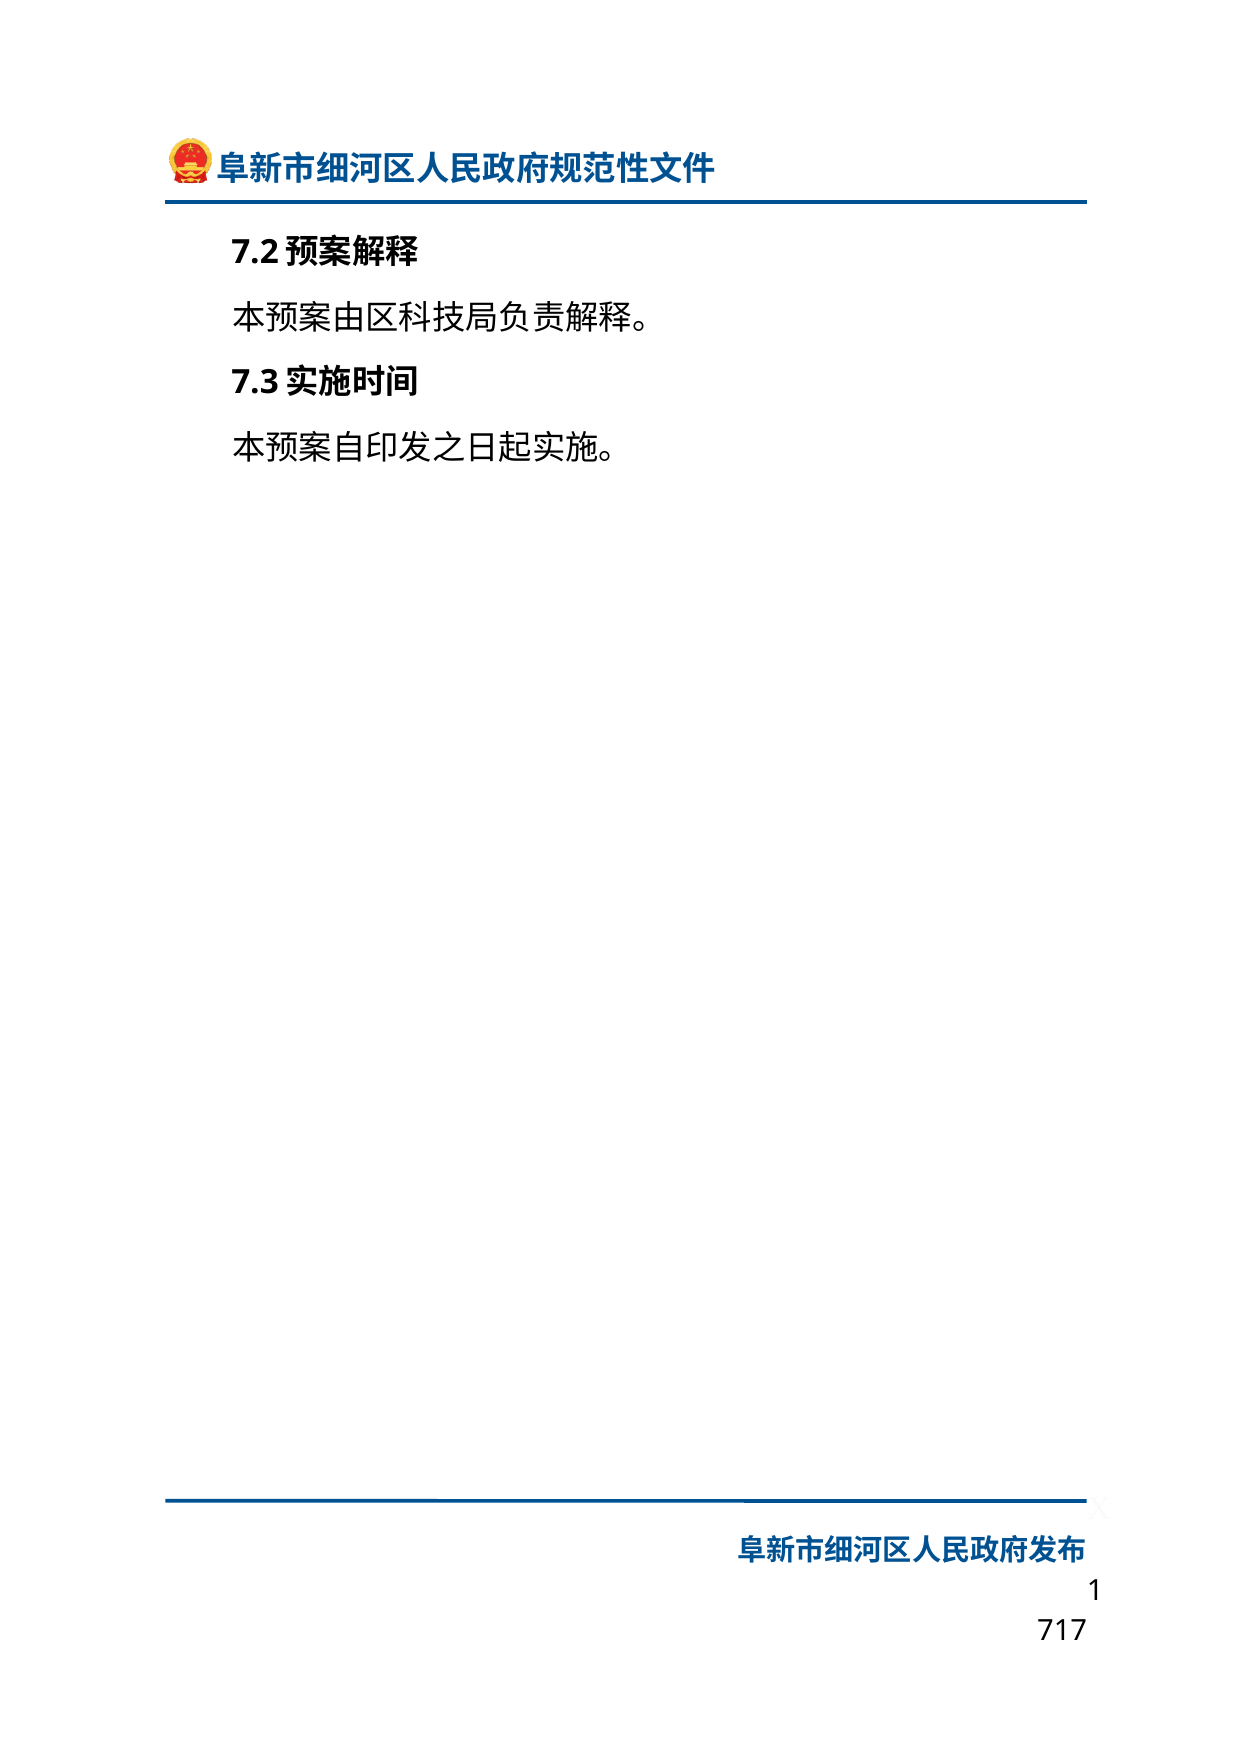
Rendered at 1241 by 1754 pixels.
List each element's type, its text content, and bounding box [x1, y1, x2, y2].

text 7.2预案解释 [165, 217, 1087, 282]
picture [165, 136, 216, 187]
text 本预案由区科技局负责解释。 [165, 282, 1087, 347]
text 本预案自印发之日起实施。 [165, 412, 1087, 477]
text 7.3实施时间 [165, 347, 1087, 412]
